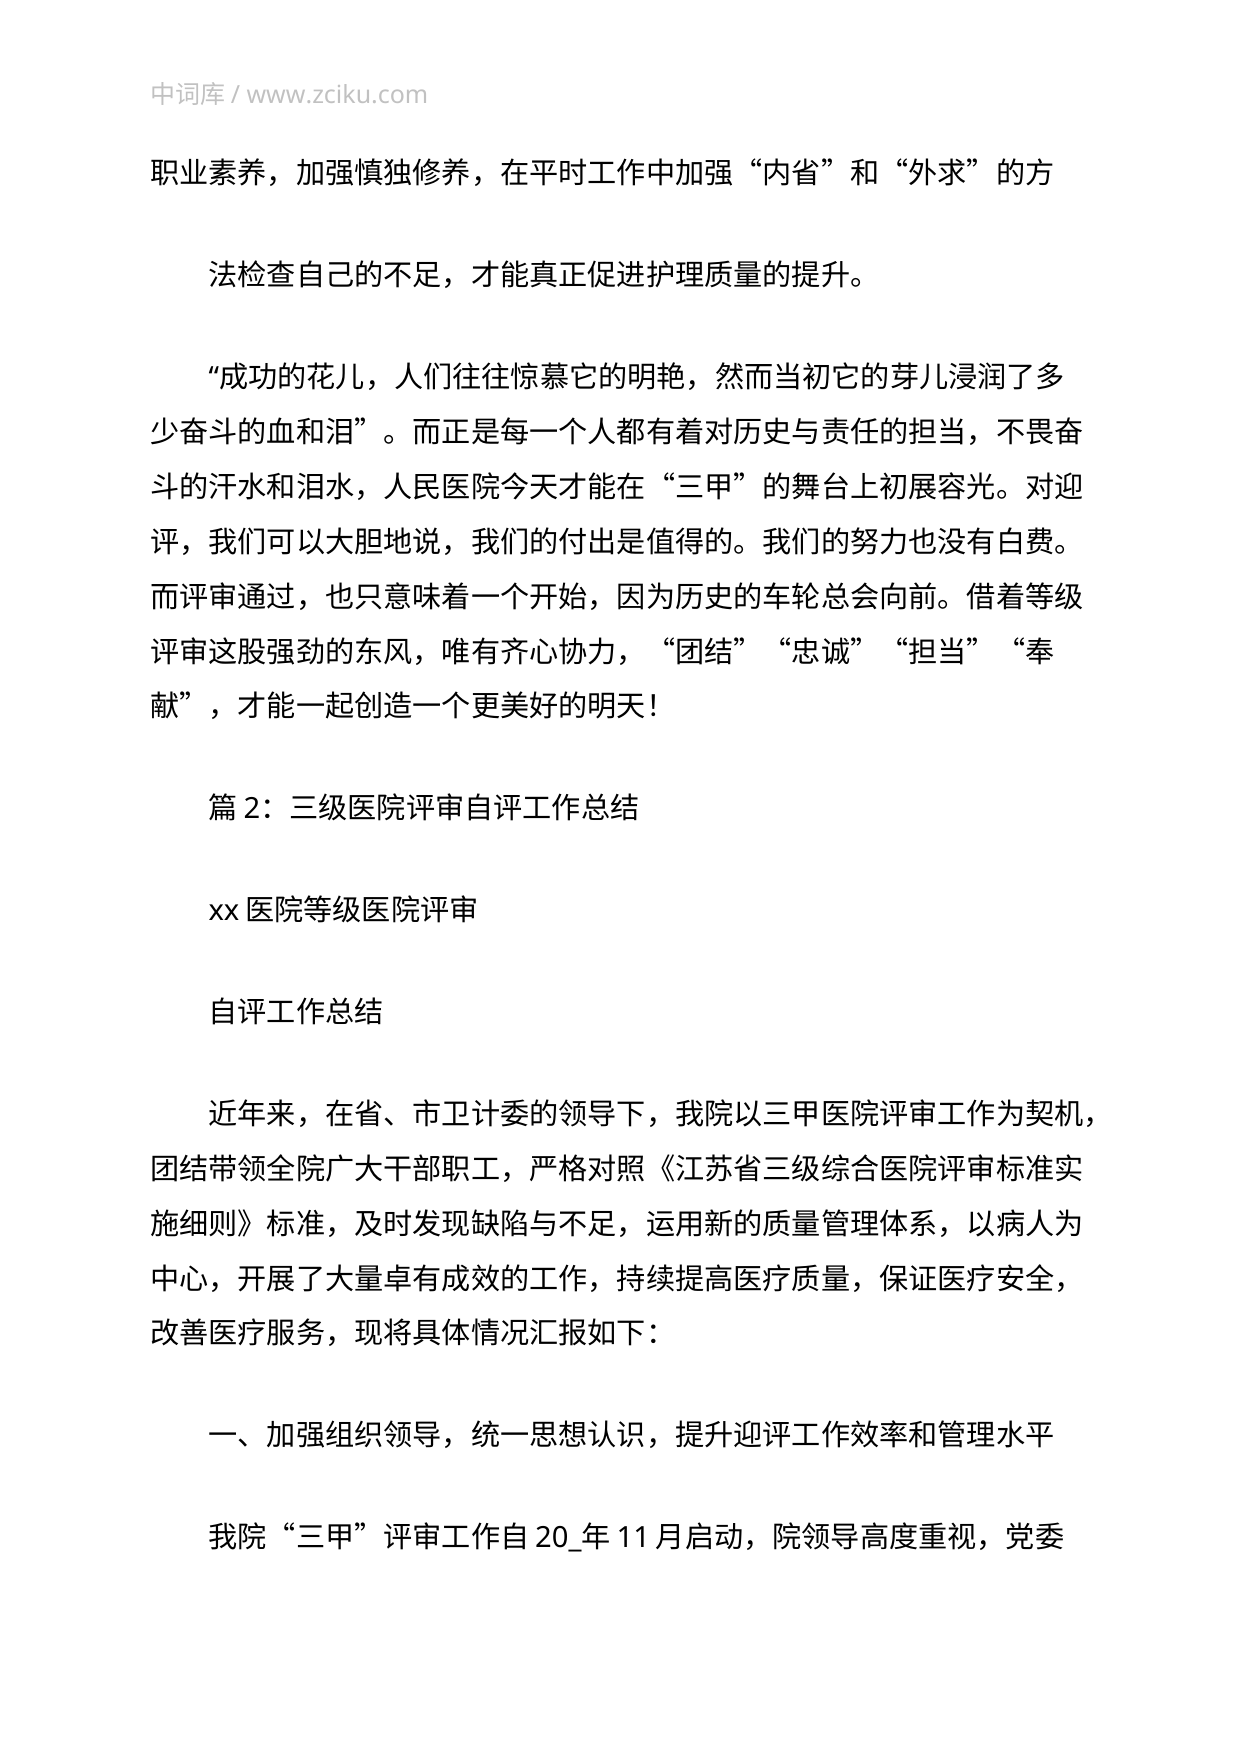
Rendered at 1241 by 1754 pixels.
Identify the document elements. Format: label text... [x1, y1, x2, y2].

text 篇2：三级医院评审自评工作总结 [150, 785, 1090, 827]
text 近年来，在省、市卫计委的领导下，我院以三甲医院评审工作为契机，团结带领全院广大干部职工，严格对照《江苏省三级综合医院评审标准实施细则》标准，及时发现缺陷与不足，运用新的质量管理体系，以病人为中心，开展了大量卓有成效的工作，持续提高医疗质量，保证医疗安全，改善医疗服务，现将具体情况汇报如下： [150, 1091, 1090, 1352]
text “成功的花儿，人们往往惊慕它的明艳，然而当初它的芽儿浸润了多少奋斗的血和泪”。而正是每一个人都有着对历史与责任的担当，不畏奋斗的汗水和泪水，人民医院今天才能在“三甲”的舞台上初展容光。对迎评，我们可以大胆地说，我们的付出是值得的。我们的努力也没有白费。而评审通过，也只意味着一个开始，因为历史的车轮总会向前。借着等级评审这股强劲的东风，唯有齐心协力，“团结”“忠诚”“担当”“奉献”，才能一起创造一个更美好的明天！ [150, 353, 1090, 725]
text 自评工作总结 [150, 989, 1090, 1031]
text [150, 1514, 1090, 1556]
text 一、加强组织领导，统一思想认识，提升迎评工作效率和管理水平 [150, 1412, 1090, 1454]
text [150, 150, 1090, 192]
text 法检查自己的不足，才能真正促进护理质量的提升。 [150, 252, 1090, 294]
text xx医院等级医院评审 [150, 887, 1090, 929]
